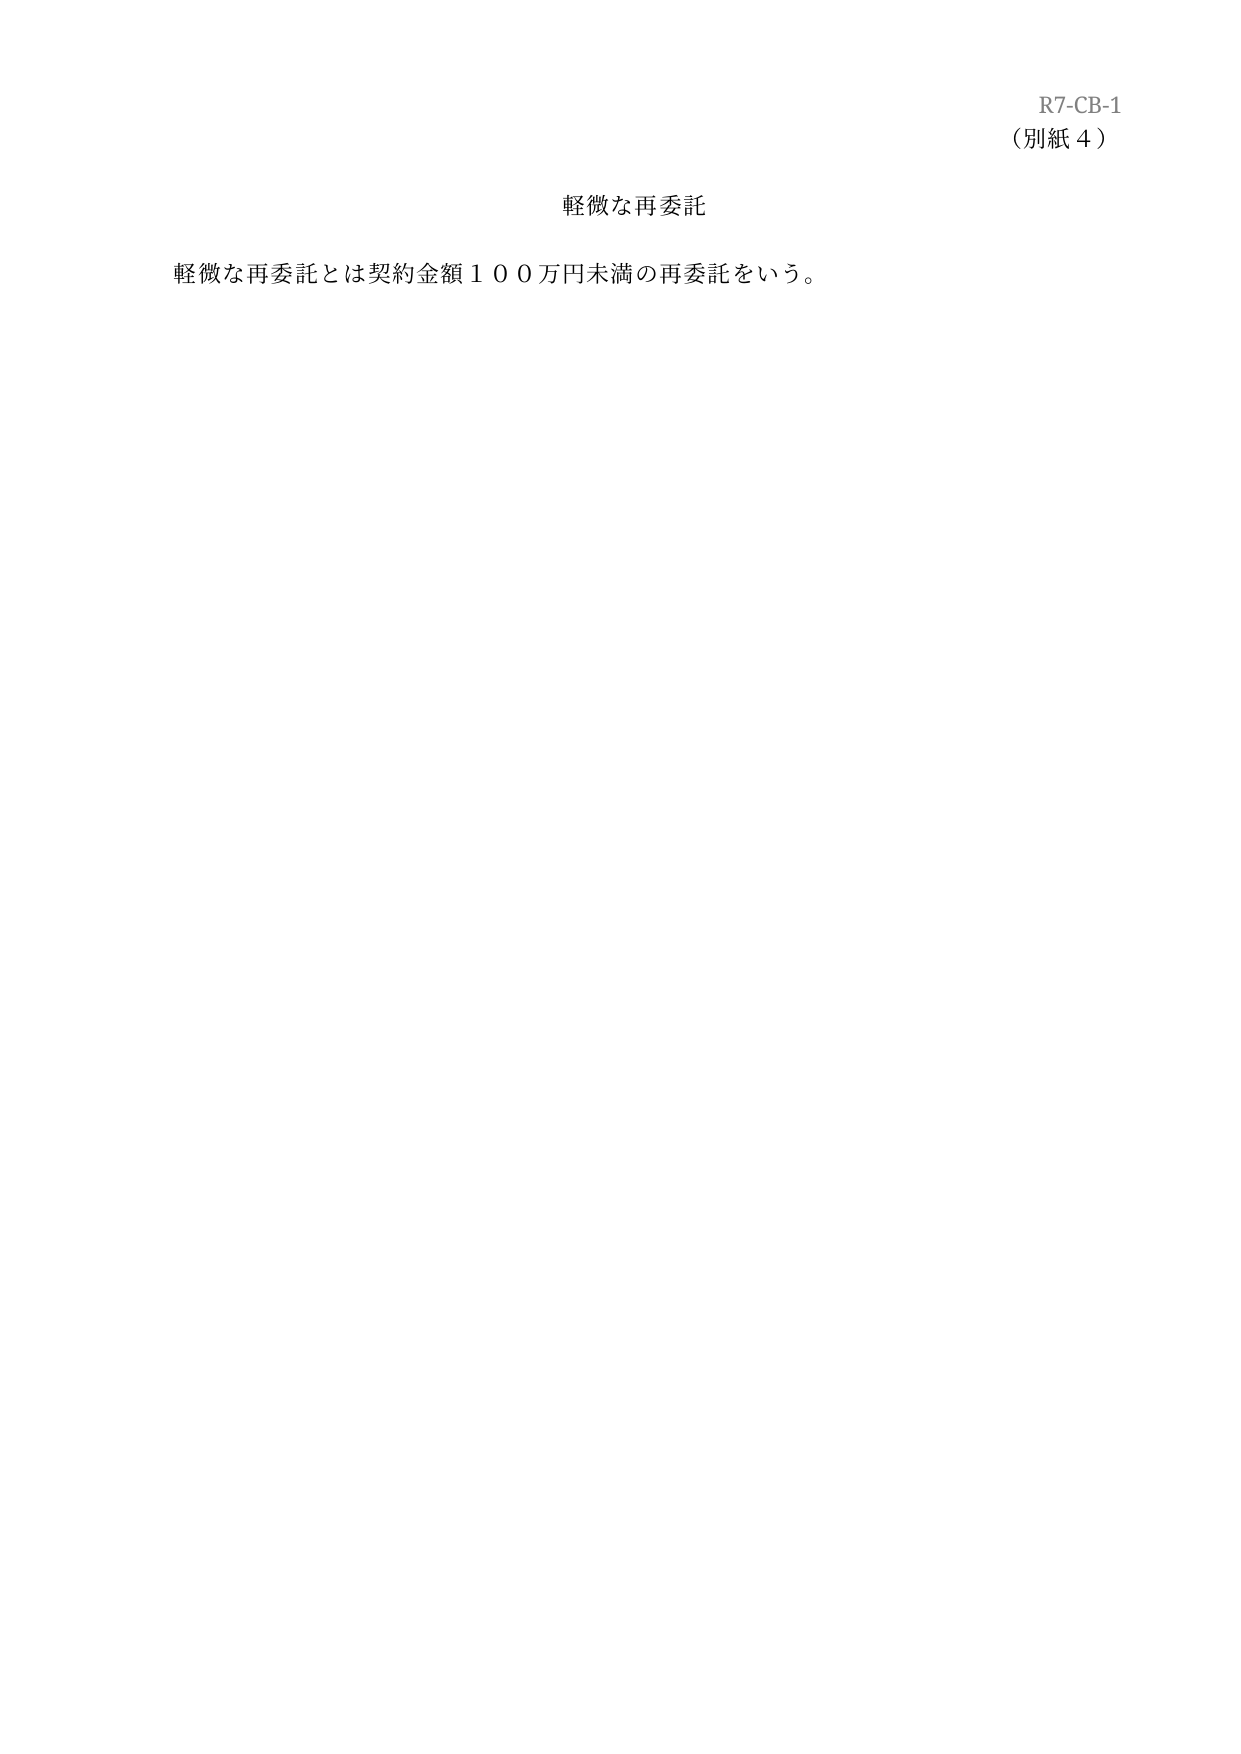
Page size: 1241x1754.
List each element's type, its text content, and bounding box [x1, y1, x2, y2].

text 軽微な再委託とは契約金額１００万円未満の再委託をいう。 [149, 255, 1120, 289]
text 軽微な再委託 [149, 188, 1120, 222]
text （別紙４） [149, 121, 1120, 154]
